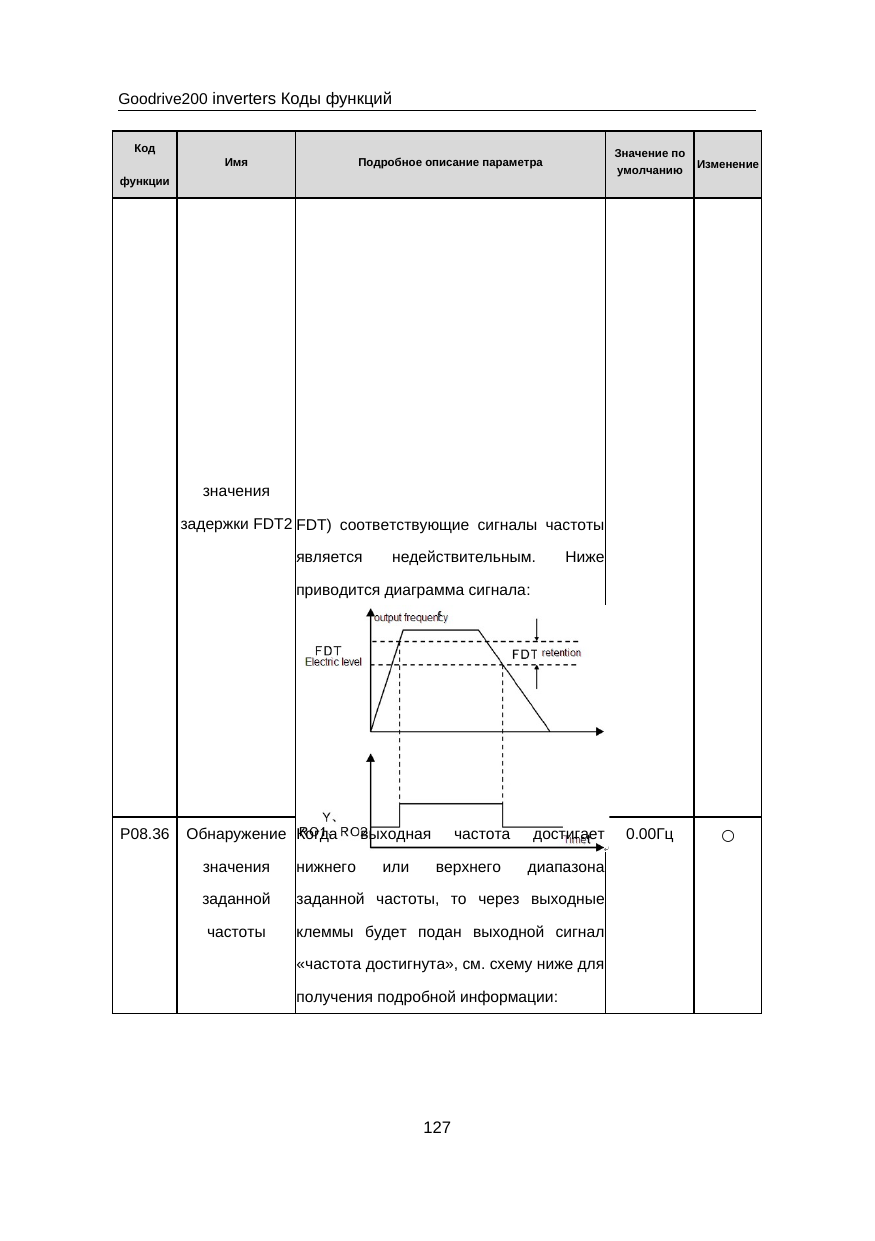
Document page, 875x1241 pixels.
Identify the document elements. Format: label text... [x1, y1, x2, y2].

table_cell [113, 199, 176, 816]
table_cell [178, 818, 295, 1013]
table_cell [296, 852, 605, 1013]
table_header Изменение [695, 132, 761, 197]
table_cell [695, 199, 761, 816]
table_header Подробное описание параметра [296, 132, 605, 197]
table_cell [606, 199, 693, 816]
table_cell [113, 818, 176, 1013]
picture [296, 605, 610, 852]
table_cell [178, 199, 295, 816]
table_header Имя [178, 132, 295, 197]
table_header Значение по умолчанию [606, 132, 693, 197]
table_header Код функции [113, 132, 176, 197]
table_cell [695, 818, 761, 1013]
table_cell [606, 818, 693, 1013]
